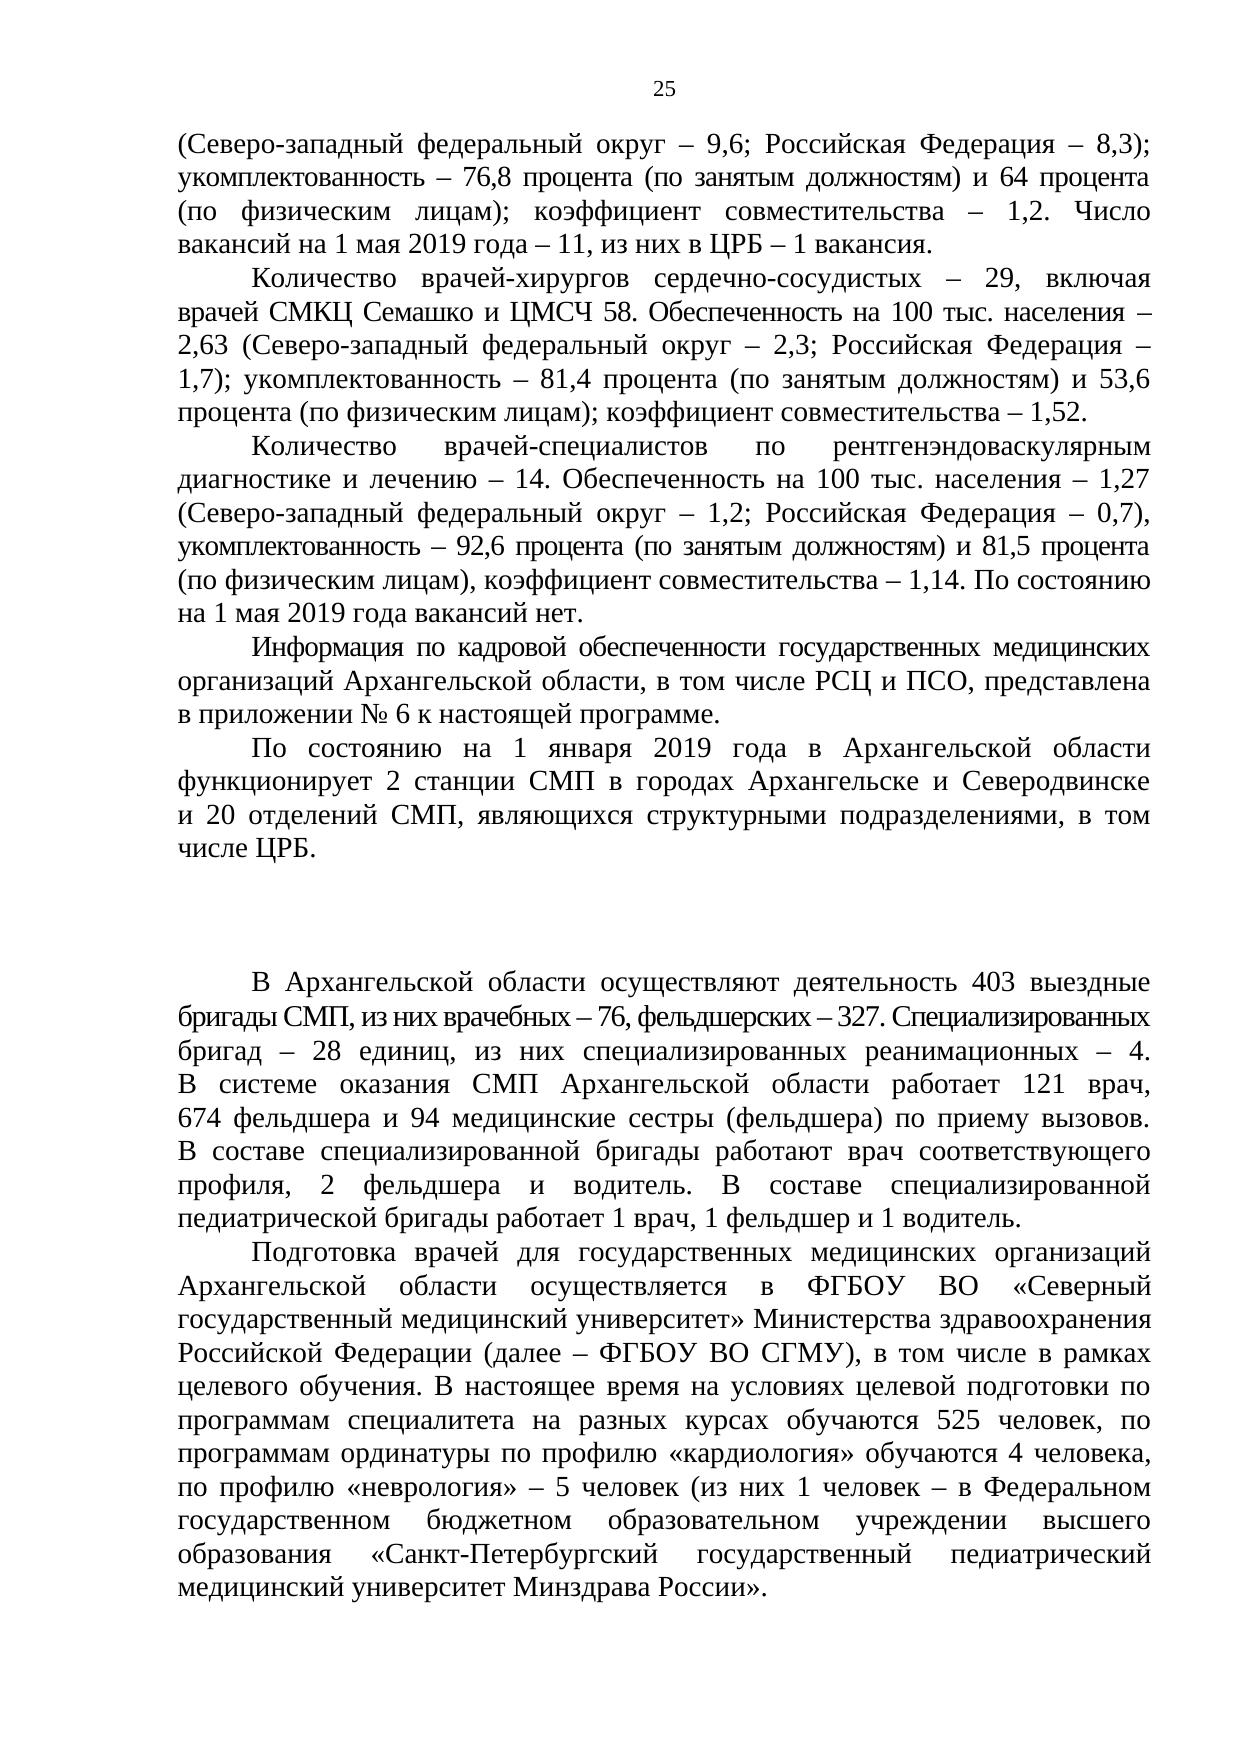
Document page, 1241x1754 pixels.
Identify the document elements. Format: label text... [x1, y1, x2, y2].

text По состоянию на 1 января 2019 года в Архангельской области функционирует 2 станции СМП в городах Архангельске и Северодвинске и 20 отделений СМП, являющихся структурными подразделениями, в том числе ЦРБ. [177, 730, 1152, 864]
text Количество врачей-хирургов сердечно-сосудистых – 29, включая врачей СМКЦ Семашко и ЦМСЧ 58. Обеспеченность на 100 тыс. населения – 2,63 (Северо-западный федеральный округ – 2,3; Российская Федерация – 1,7); укомплектованность – 81,4 процента (по занятым должностям) и 53,6 процента (по физическим лицам); коэффициент совместительства – 1,52. [177, 260, 1152, 428]
text Подготовка врачей для государственных медицинских организаций Архангельской области осуществляется в ФГБОУ ВО «Северный государственный медицинский университет» Министерства здравоохранения Российской Федерации (далее – ФГБОУ ВО СГМУ), в том числе в рамках целевого обучения. В настоящее время на условиях целевой подготовки по программам специалитета на разных курсах обучаются 525 человек, по программам ординатуры по профилю «кардиология» обучаются 4 человека, по профилю «неврология» – 5 человек (из них 1 человек – в Федеральном государственном бюджетном образовательном учреждении высшего образования «Санкт-Петербургский государственный педиатрический медицинский университет Минздрава России». [177, 1234, 1152, 1603]
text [177, 126, 1152, 260]
text Количество врачей-специалистов по рентгенэндоваскулярным диагностике и лечению – 14. Обеспеченность на 100 тыс. населения – 1,27 (Северо-западный федеральный округ – 1,2; Российская Федерация – 0,7), укомплектованность – 92,6 процента (по занятым должностям) и 81,5 процента (по физическим лицам), коэффициент совместительства – 1,14. По состоянию на 1 мая 2019 года вакансий нет. [177, 428, 1152, 629]
text В Архангельской области осуществляют деятельность 403 выездные бригады СМП, из них врачебных – 76, фельдшерских – 327. Специализированных бригад – 28 единиц, из них специализированных реанимационных – 4. В системе оказания СМП Архангельской области работает 121 врач, 674 фельдшера и 94 медицинские сестры (фельдшера) по приему вызовов. В составе специализированной бригады работают врач соответствующего профиля, 2 фельдшера и водитель. В составе специализированной педиатрической бригады работает 1 врач, 1 фельдшер и 1 водитель. [177, 964, 1152, 1234]
text Информация по кадровой обеспеченности государственных медицинских организаций Архангельской области, в том числе РСЦ и ПСО, представлена в приложении № 6 к настоящей программе. [177, 629, 1152, 730]
